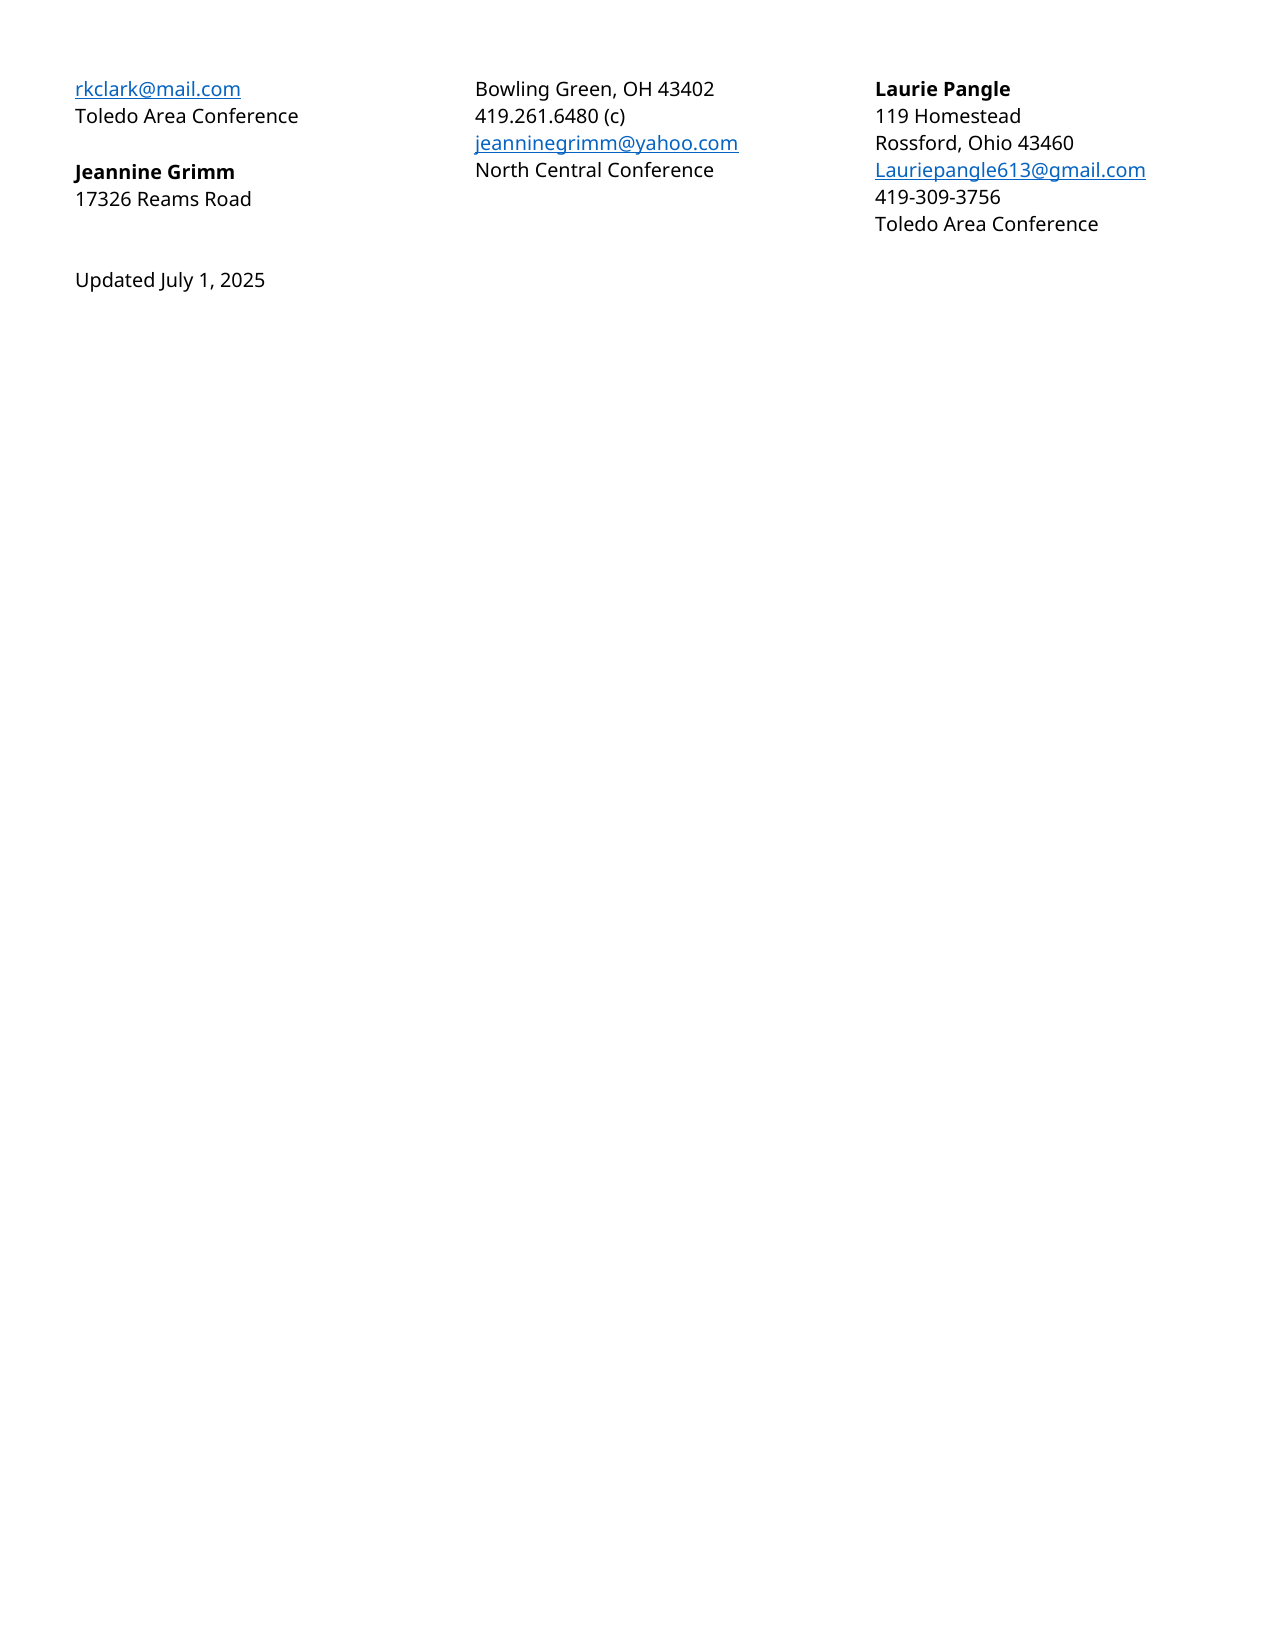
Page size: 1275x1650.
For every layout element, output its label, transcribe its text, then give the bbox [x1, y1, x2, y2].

text Updated July 1, 2025 [75, 266, 1200, 293]
text Rossford, Ohio 43460 [875, 129, 1200, 156]
text Laurie Pangle [875, 75, 1200, 102]
text Lauriepangle613@gmail.com [875, 156, 1200, 183]
text Toledo Area Conference [875, 210, 1200, 237]
text 419-309-3756 [875, 183, 1200, 210]
text 119 Homestead [875, 102, 1200, 129]
text Jeannine Grimm 17326 Reams Road Bowling Green, OH 43402 419.261.6480 (c) jeanninegrimm@yahoo.com North Central Conference [475, 75, 800, 183]
text Jeannine Grimm 17326 Reams Road Bowling Green, OH 43402 419.261.6480 (c) jeanninegrimm@yahoo.com North Central Conference [75, 158, 400, 212]
text Ron Clark 6118 Centennial Rd Sylvania, OH 43560 419-270-7702 rkclark@mail.com Toledo Area Conference [75, 75, 400, 129]
